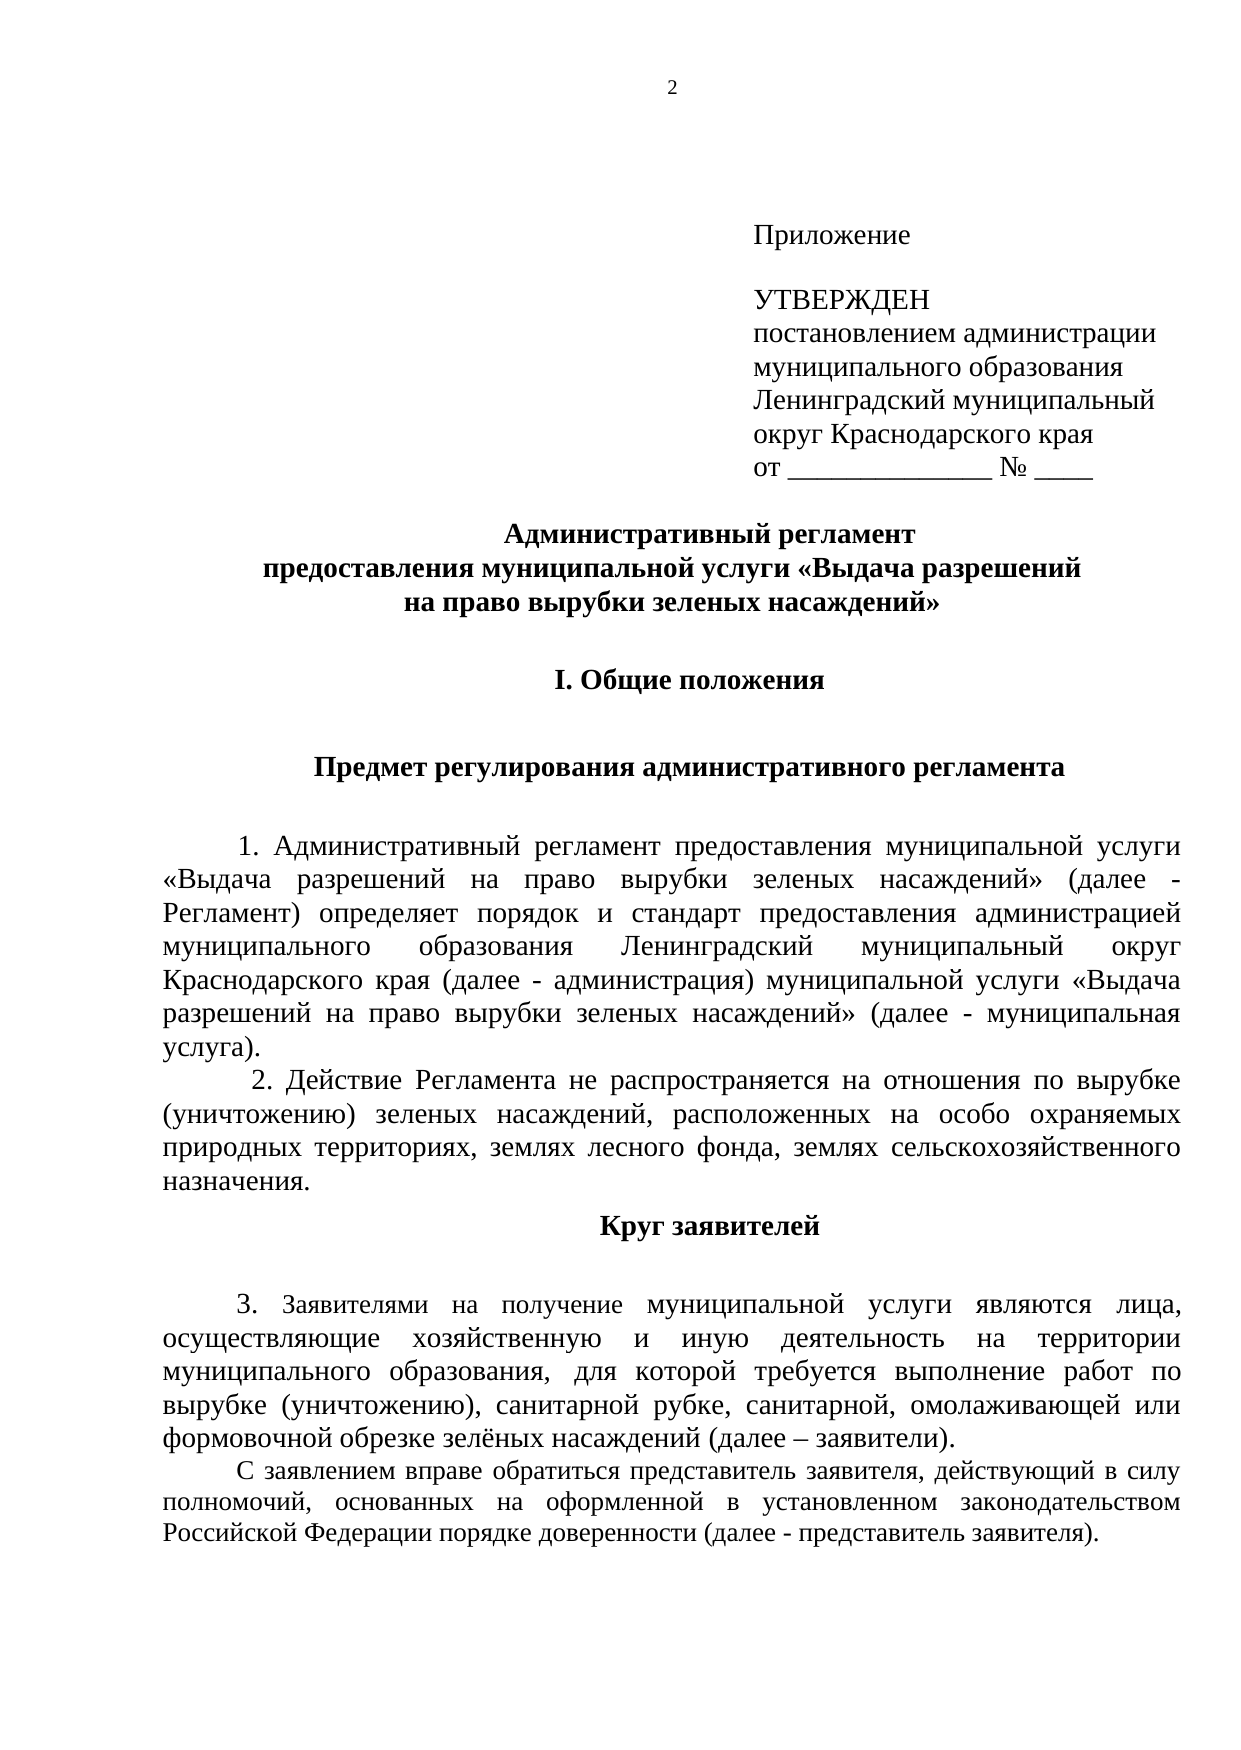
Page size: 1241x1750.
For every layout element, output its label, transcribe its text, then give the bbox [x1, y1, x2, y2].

text С заявлением вправе обратиться представитель заявителя, действующий в силу полномочий, основанных на оформленной в установленном законодательством Российской Федерации порядке доверенности (далее - представитель заявителя). [162, 1454, 1182, 1547]
subtitle Административный регламент предоставления муниципальной услуги «Выдача разрешений [162, 517, 1182, 584]
subtitle Предмет регулирования административного регламента [162, 749, 1216, 783]
subtitle I. Общие положения [162, 662, 1216, 696]
text Приложение [753, 217, 1216, 251]
text 2. Действие Регламента не распространяется на отношения по вырубке (уничтожению) зеленых насаждений, расположенных на особо охраняемых природных территориях, землях лесного фонда, землях сельскохозяйственного назначения. [162, 1062, 1182, 1197]
subtitle 1. Административный регламент предоставления муниципальной услуги «Выдача разрешений на право вырубки зеленых насаждений» (далее - Регламент) определяет порядок и стандарт предоставления администрацией муниципального образования Ленинградский муниципальный округ Краснодарского края (далее - администрация) муниципальной услуги «Выдача разрешений на право вырубки зеленых насаждений» (далее - муниципальная услуга). [162, 828, 1182, 1062]
text УТВЕРЖДЕН постановлением администрации муниципального образования Ленинградский муниципальный округ Краснодарского края от ______________ № ____ [753, 282, 1216, 483]
text 3. Заявителями на получение муниципальной услуги являются лица, осуществляющие хозяйственную и иную деятельность на территории муниципального образования, для которой требуется выполнение работ по вырубке (уничтожению), санитарной рубке, санитарной, омолаживающей или формовочной обрезке зелёных насаждений (далее – заявители). [162, 1286, 1182, 1454]
subtitle Круг заявителей [162, 1208, 1182, 1241]
subtitle на право вырубки зеленых насаждений» [162, 584, 1182, 617]
